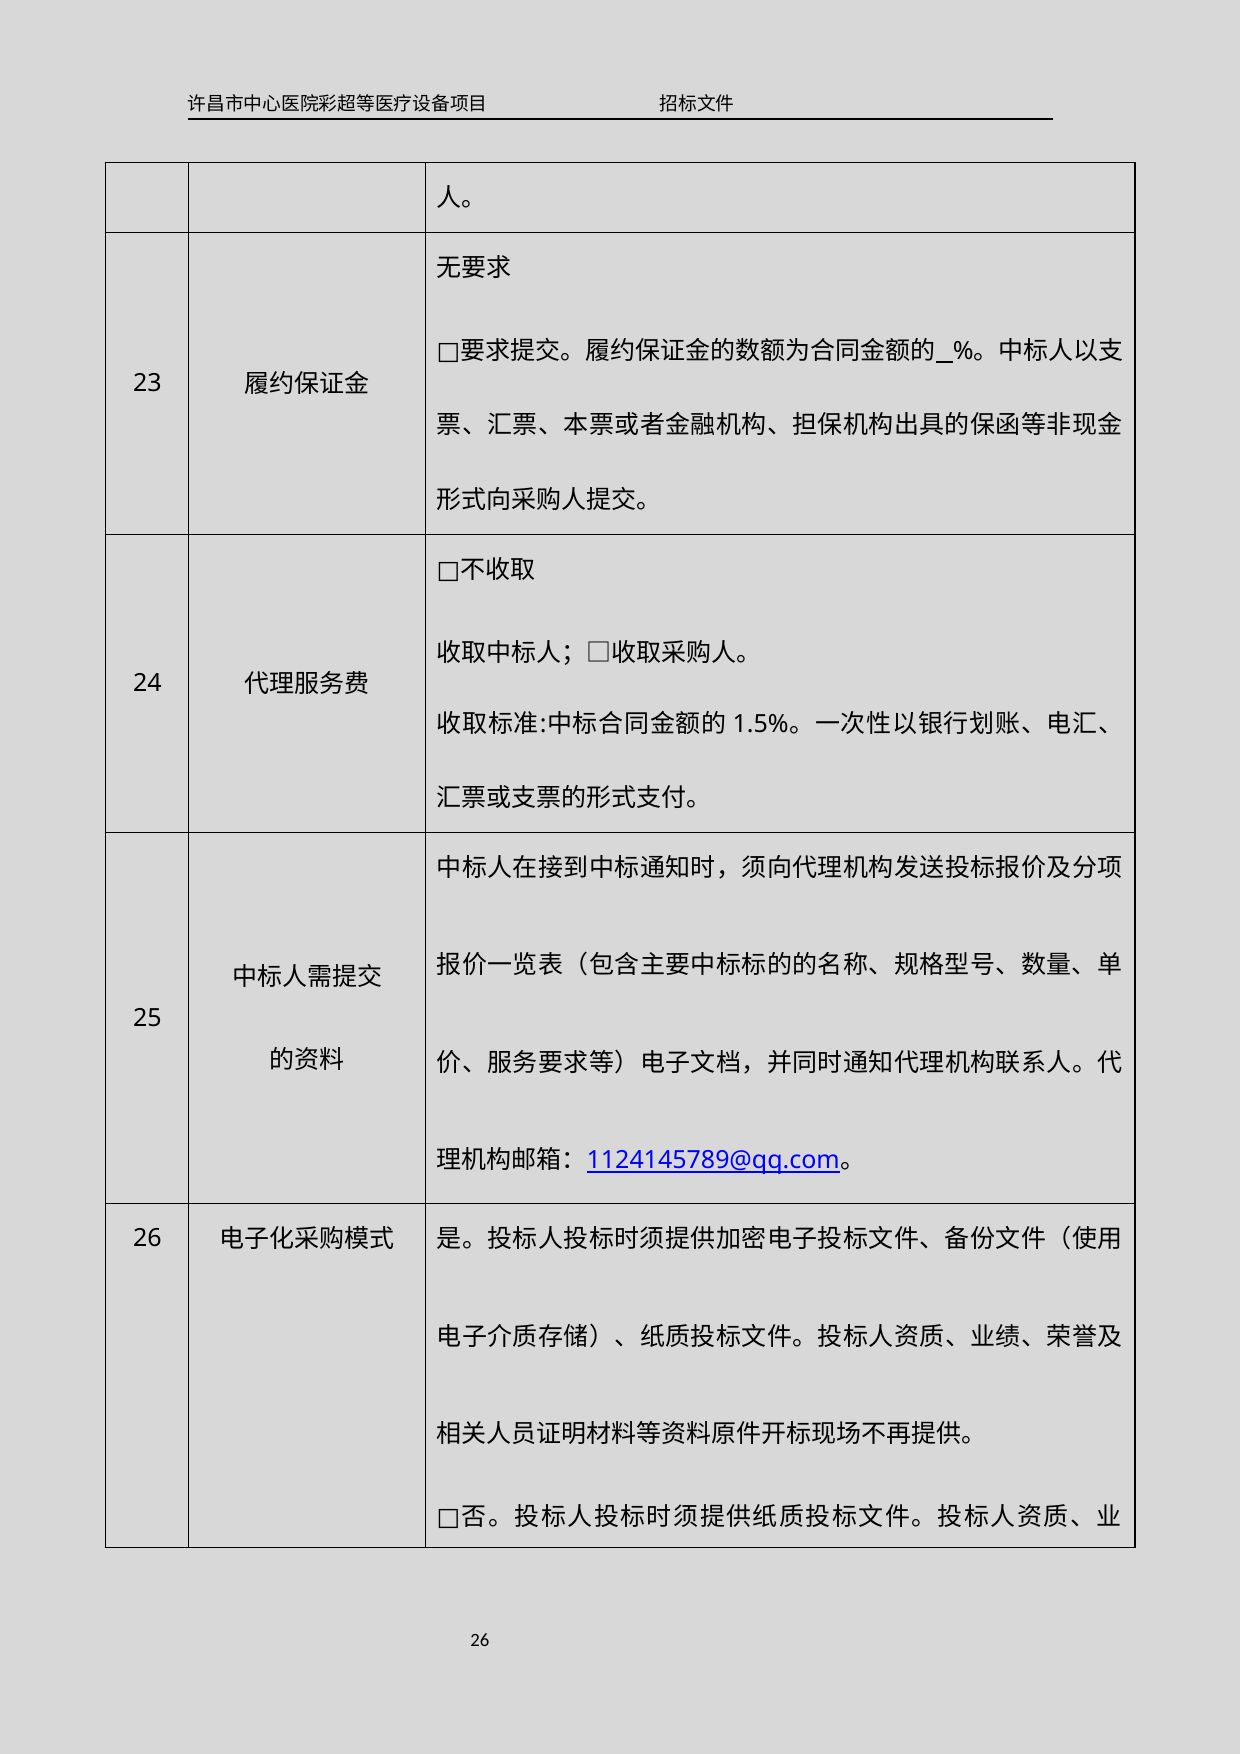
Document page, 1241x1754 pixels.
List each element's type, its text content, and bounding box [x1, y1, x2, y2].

table_cell □不收取 收取中标人；□收取采购人。 收取标准:中标合同金额的1.5%。一次性以银行划账、电汇、汇票或支票的形式支付。 [426, 535, 1134, 832]
table_cell 授权函 [189, 163, 425, 232]
table_cell 中标人需提交 的资料 [189, 833, 425, 1203]
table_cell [426, 1204, 1134, 1547]
table_cell 24 [106, 535, 188, 832]
table_cell 26 [106, 1204, 188, 1547]
table_cell 无要求 □要求提交。履约保证金的数额为合同金额的 %。中标人以支票、汇票、本票或者金融机构、担保机构出具的保函等非现金形式向采购人提交。 [426, 233, 1134, 534]
table_cell 履约保证金 [189, 233, 425, 534]
table_cell 代理服务费 [189, 535, 425, 832]
table_cell 25 [106, 833, 188, 1203]
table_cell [426, 163, 1134, 232]
table_cell 23 [106, 233, 188, 534]
table_cell 22 [106, 163, 188, 232]
table_cell 中标人在接到中标通知时，须向代理机构发送投标报价及分项报价一览表（包含主要中标标的的名称、规格型号、数量、单价、服务要求等）电子文档，并同时通知代理机构联系人。代理机构邮箱：1124145789@qq.com。 [426, 833, 1134, 1203]
table_cell 电子化采购模式 [189, 1204, 425, 1547]
